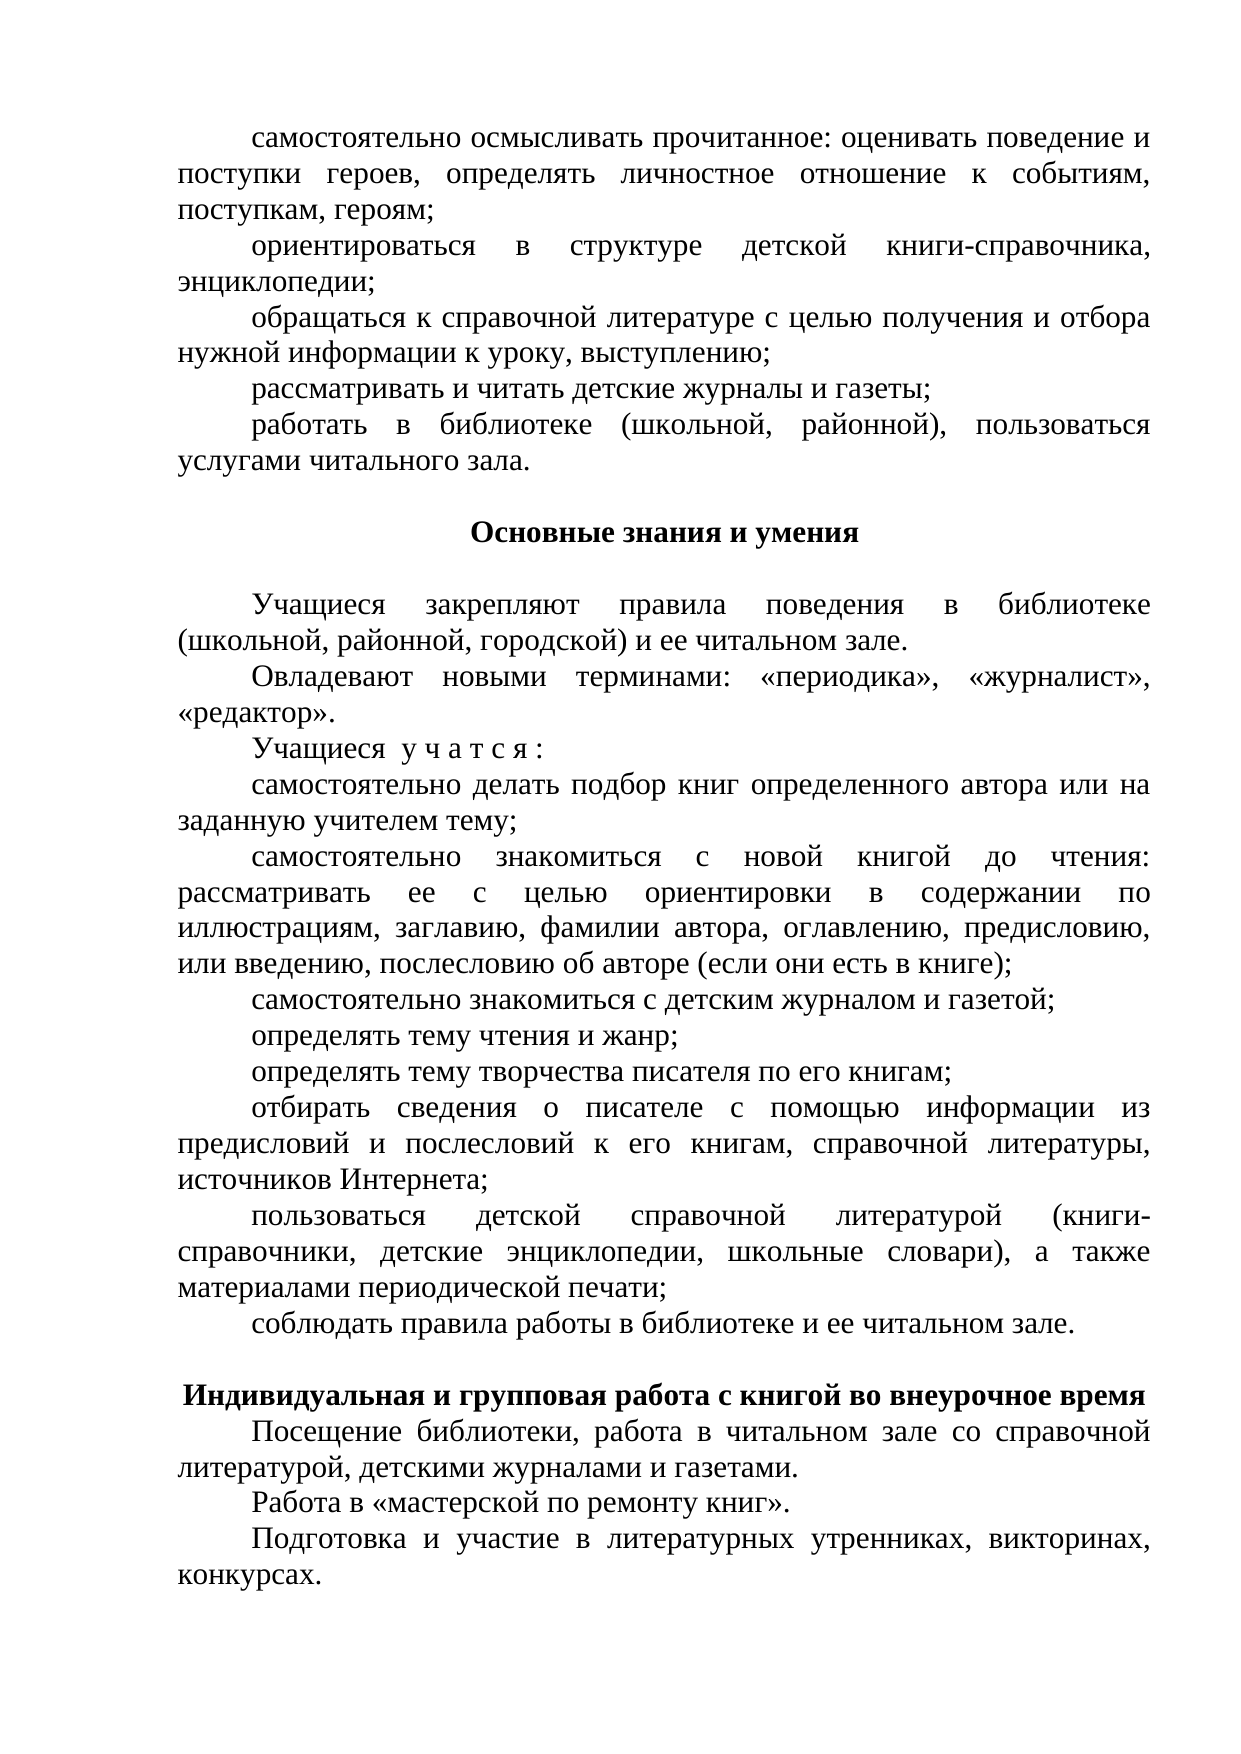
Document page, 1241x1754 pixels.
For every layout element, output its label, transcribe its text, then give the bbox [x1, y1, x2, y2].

text самостоятельно знакомиться с новой книгой до чтения: рассматривать ее с целью ориентировки в содержании по иллюстрациям, заглавию, фамилии автора, оглавлению, предисловию, или введению, послесловию об авторе (если они есть в книге); [177, 837, 1152, 981]
text Подготовка и участие в литературных утренниках, викторинах, конкурсах. [177, 1520, 1152, 1592]
text Овладевают новыми терминами: «периодика», «журналист», «редактор». [177, 657, 1152, 729]
text рассматривать и читать детские журналы и газеты; [177, 370, 1152, 406]
text работать в библиотеке (школьной, районной), пользоваться услугами читального зала. [177, 406, 1152, 477]
text ориентироваться в структуре детской книги-справочника, энциклопедии; [177, 226, 1152, 298]
text самостоятельно делать подбор книг определенного автора или на заданную учителем тему; [177, 765, 1152, 837]
text Работа в «мастерской по ремонту книг». [177, 1484, 1152, 1520]
text определять тему творчества писателя по его книгам; [177, 1052, 1152, 1088]
text пользоваться детской справочной литературой (книги-справочники, детские энциклопедии, школьные словари), а также материалами периодической печати; [177, 1196, 1152, 1304]
text определять тему чтения и жанр; [177, 1017, 1152, 1052]
text соблюдать правила работы в библиотеке и ее читальном зале. [177, 1304, 1152, 1340]
text обращаться к справочной литературе с целью получения и отбора нужной информации к уроку, выступлению; [177, 298, 1152, 370]
text Основные знания и умения [177, 513, 1152, 549]
text самостоятельно осмысливать прочитанное: оценивать поведение и поступки героев, определять личностное отношение к событиям, поступкам, героям; [177, 118, 1152, 226]
text Индивидуальная и групповая работа с книгой во внеурочное время [177, 1376, 1152, 1412]
text Посещение библиотеки, работа в читальном зале со справочной литературой, детскими журналами и газетами. [177, 1412, 1152, 1484]
text Учащиеся закрепляют правила поведения в библиотеке (школьной, районной, городской) и ее читальном зале. [177, 585, 1152, 657]
text Учащиеся у ч а т с я : [177, 729, 1152, 765]
text самостоятельно знакомиться с детским журналом и газетой; [177, 981, 1152, 1017]
text отбирать сведения о писателе с помощью информации из предисловий и послесловий к его книгам, справочной литературы, источников Интернета; [177, 1088, 1152, 1196]
